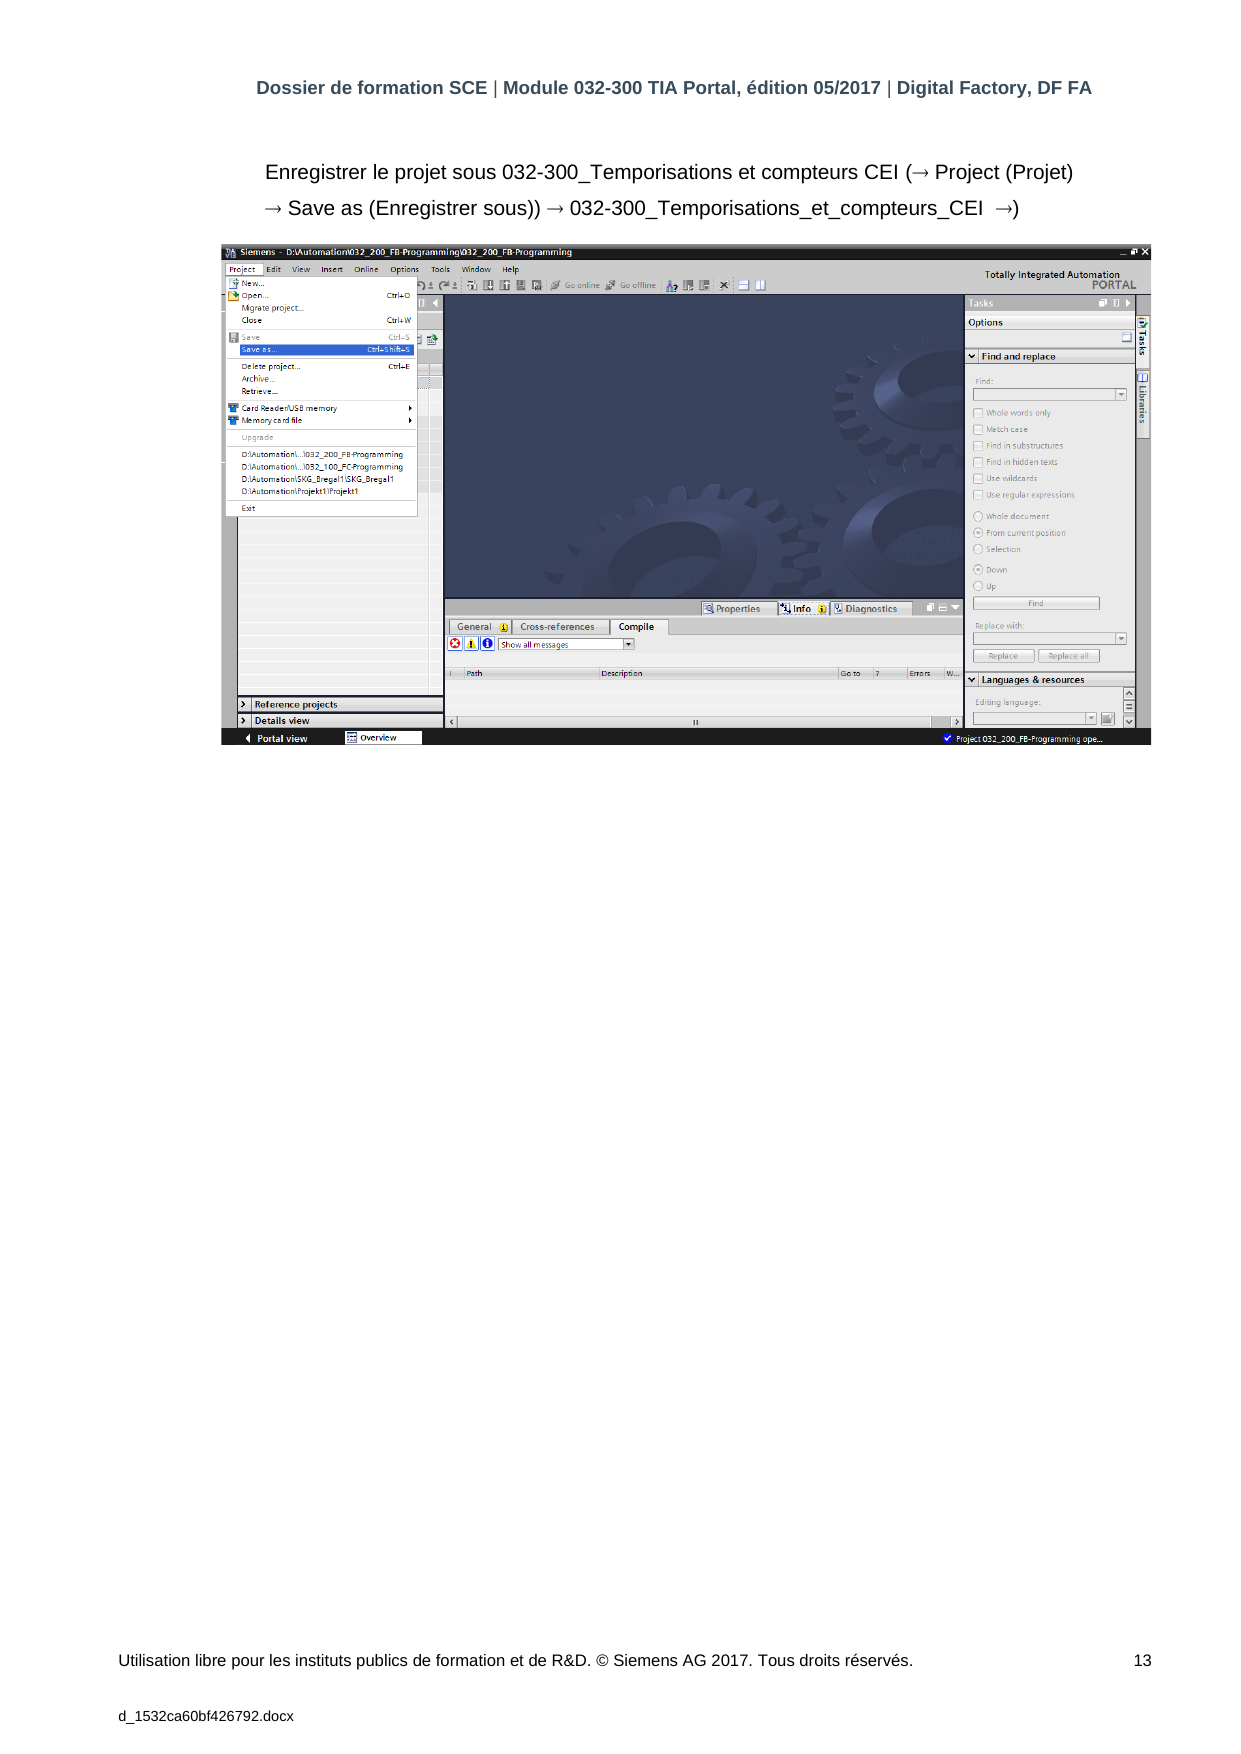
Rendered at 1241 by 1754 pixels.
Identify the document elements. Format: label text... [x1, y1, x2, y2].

list Enregistrer le projet sous 032-300_Temporisations et compteurs CEI ( Project (Projet) Save as (Enregistrer sous)) 032-300_Temporisations_et_compteurs_CEI ) [265, 160, 1092, 220]
picture [221, 244, 1152, 745]
